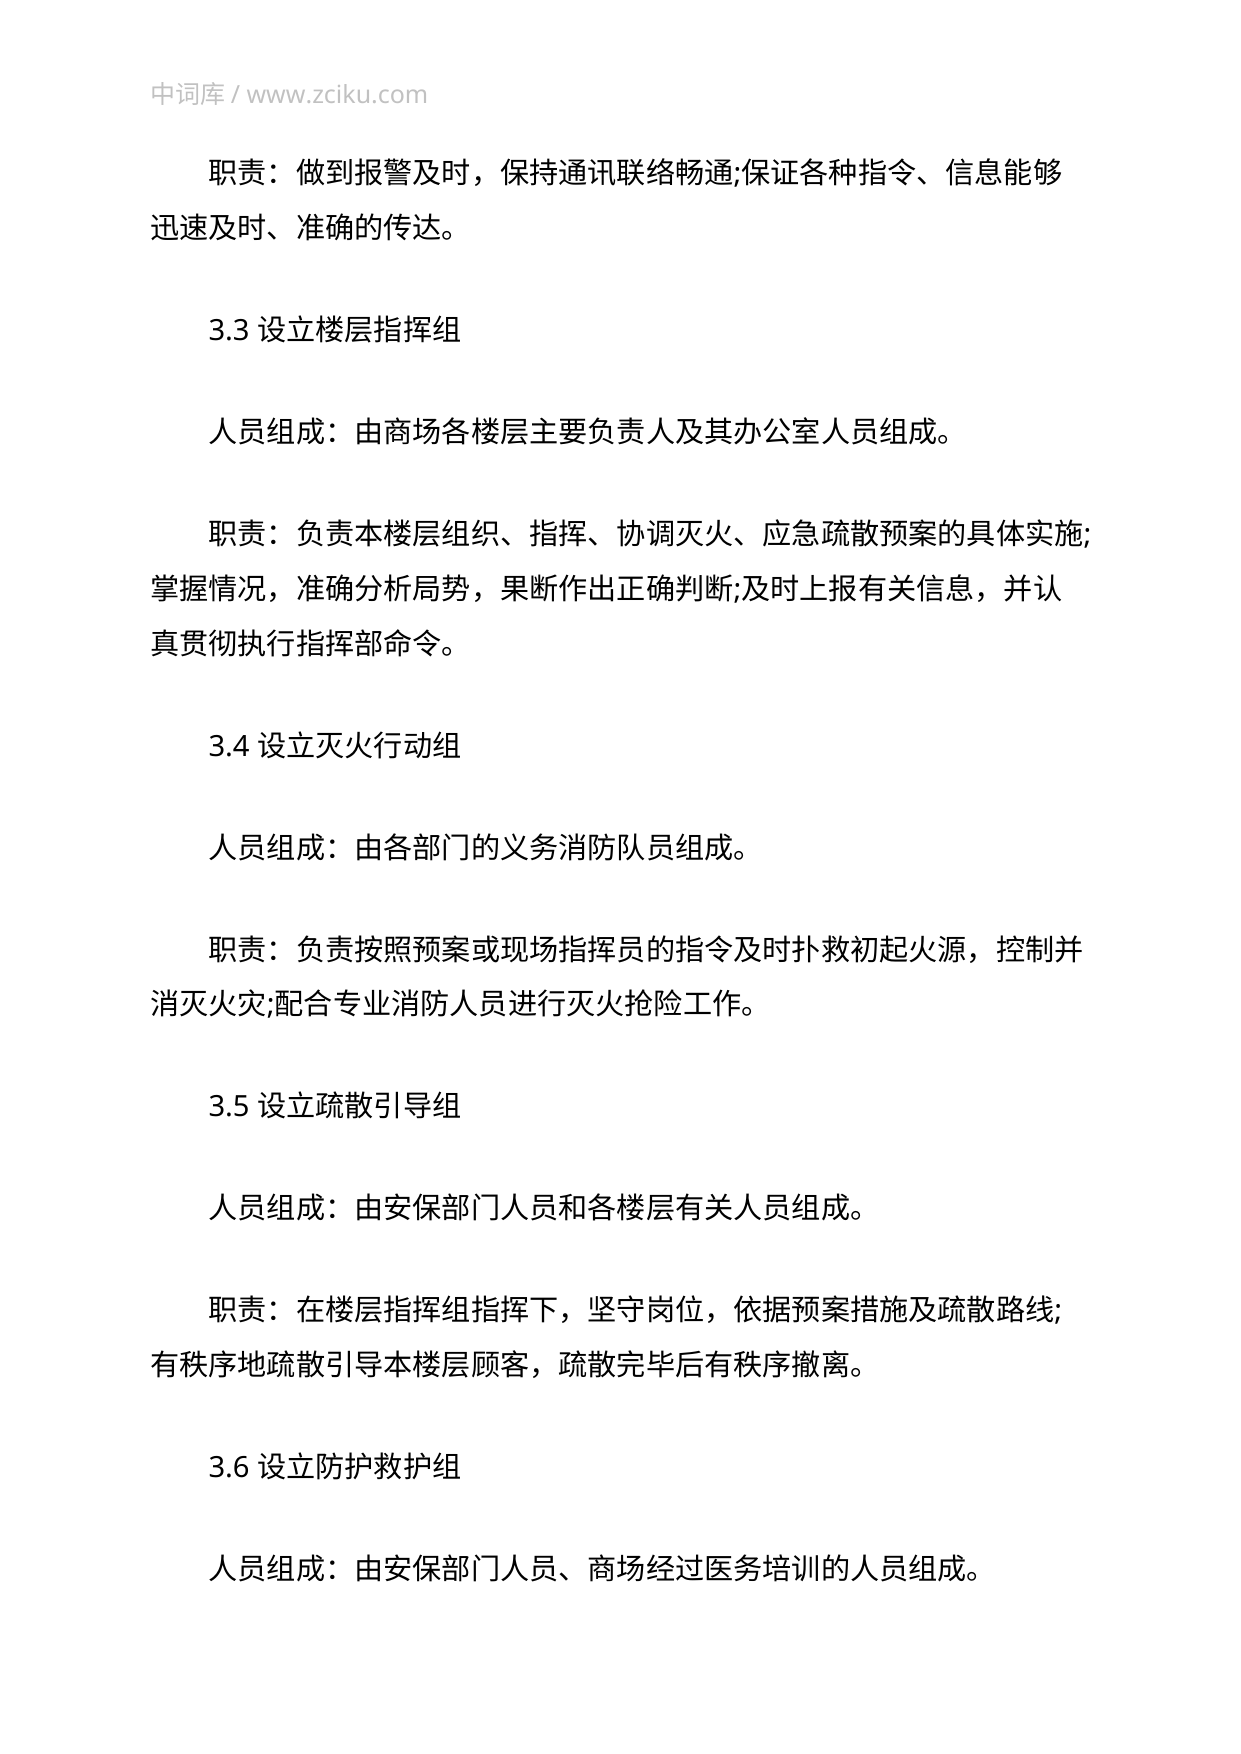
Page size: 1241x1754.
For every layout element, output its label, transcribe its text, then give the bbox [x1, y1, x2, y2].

text 职责：在楼层指挥组指挥下，坚守岗位，依据预案措施及疏散路线;有秩序地疏散引导本楼层顾客，疏散完毕后有秩序撤离。 [150, 1287, 1090, 1384]
text 人员组成：由各部门的义务消防队员组成。 [150, 824, 1090, 867]
text 3.5 设立疏散引导组 [150, 1083, 1090, 1125]
text 3.4 设立灭火行动组 [150, 722, 1090, 765]
text 人员组成：由商场各楼层主要负责人及其办公室人员组成。 [150, 409, 1090, 451]
text 人员组成：由安保部门人员和各楼层有关人员组成。 [150, 1185, 1090, 1227]
text 3.6 设立防护救护组 [150, 1443, 1090, 1486]
text 职责：负责按照预案或现场指挥员的指令及时扑救初起火源，控制并消灭火灾;配合专业消防人员进行灭火抢险工作。 [150, 926, 1090, 1023]
text 3.3 设立楼层指挥组 [150, 307, 1090, 349]
text 人员组成：由安保部门人员、商场经过医务培训的人员组成。 [150, 1545, 1090, 1588]
text 职责：负责本楼层组织、指挥、协调灭火、应急疏散预案的具体实施;掌握情况，准确分析局势，果断作出正确判断;及时上报有关信息，并认真贯彻执行指挥部命令。 [150, 511, 1090, 663]
text 职责：做到报警及时，保持通讯联络畅通;保证各种指令、信息能够迅速及时、准确的传达。 [150, 150, 1090, 247]
